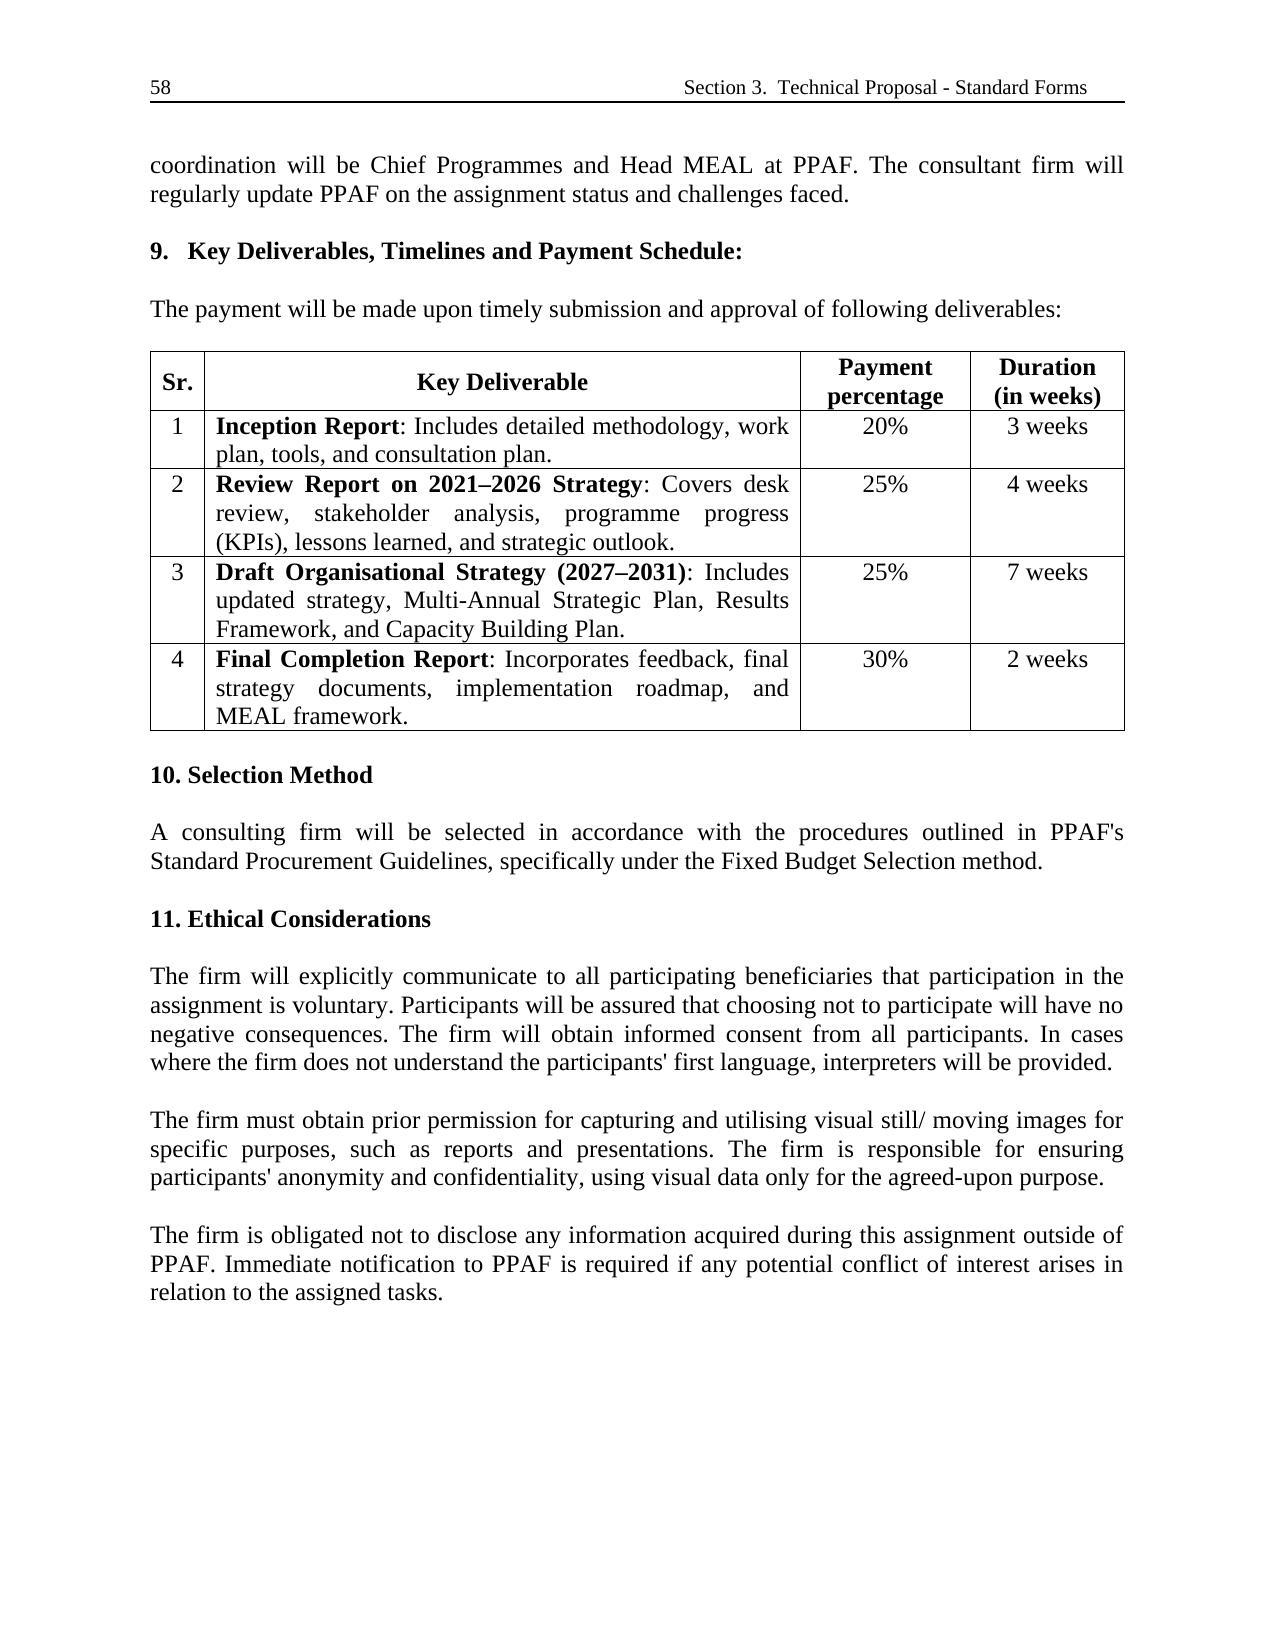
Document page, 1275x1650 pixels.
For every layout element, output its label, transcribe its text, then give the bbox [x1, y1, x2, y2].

table_header Duration (in weeks) [971, 352, 1124, 410]
table_cell 1 [151, 411, 204, 468]
list Ethical Considerations [150, 904, 1125, 932]
table_cell 4 weeks [971, 469, 1124, 556]
table_cell 7 weeks [971, 557, 1124, 643]
text A consulting firm will be selected in accordance with the procedures outlined in PPAF's Standard Procurement Guidelines, specifically under the Fixed Budget Selection method. [150, 817, 1125, 875]
text The firm is obligated not to disclose any information acquired during this assignment outside of PPAF. Immediate notification to PPAF is required if any potential conflict of interest arises in relation to the assigned tasks. [150, 1220, 1125, 1306]
table_header Key Deliverable [205, 352, 800, 410]
text The payment will be made upon timely submission and approval of following deliverables: [150, 294, 1125, 322]
table_cell Draft Organisational Strategy (2027–2031): Includes updated strategy, Multi-Annual Strategic Plan, Results Framework, and Capacity Building Plan. [205, 557, 800, 643]
text The firm will explicitly communicate to all participating beneficiaries that participation in the assignment is voluntary. Participants will be assured that choosing not to participate will have no negative consequences. The firm will obtain informed consent from all participants. In cases where the firm does not understand the participants' first language, interpreters will be provided. [150, 961, 1125, 1076]
table_cell Review Report on 2021–2026 Strategy: Covers desk review, stakeholder analysis, programme progress (KPIs), lessons learned, and strategic outlook. [205, 469, 800, 556]
table_cell 25% [801, 469, 970, 556]
table_cell 25% [801, 557, 970, 643]
text The firm must obtain prior permission for capturing and utilising visual still/ moving images for specific purposes, such as reports and presentations. The firm is responsible for ensuring participants' anonymity and confidentiality, using visual data only for the agreed-upon purpose. [150, 1105, 1125, 1191]
table_cell 2 weeks [971, 644, 1124, 730]
table_cell Final Completion Report: Incorporates feedback, final strategy documents, implementation roadmap, and MEAL framework. [205, 644, 800, 730]
table_header Payment percentage [801, 352, 970, 410]
table_cell 30% [801, 644, 970, 730]
table_cell Inception Report: Includes detailed methodology, work plan, tools, and consultation plan. [205, 411, 800, 468]
table_cell 3 [151, 557, 204, 643]
table_cell 20% [801, 411, 970, 468]
table_cell 4 [151, 644, 204, 730]
list Selection Method [150, 760, 1125, 789]
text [150, 150, 1125, 207]
table_cell 3 weeks [971, 411, 1124, 468]
list Key Deliverables, Timelines and Payment Schedule: [150, 236, 1125, 265]
table_header Sr. [151, 352, 204, 410]
table_cell 2 [151, 469, 204, 556]
